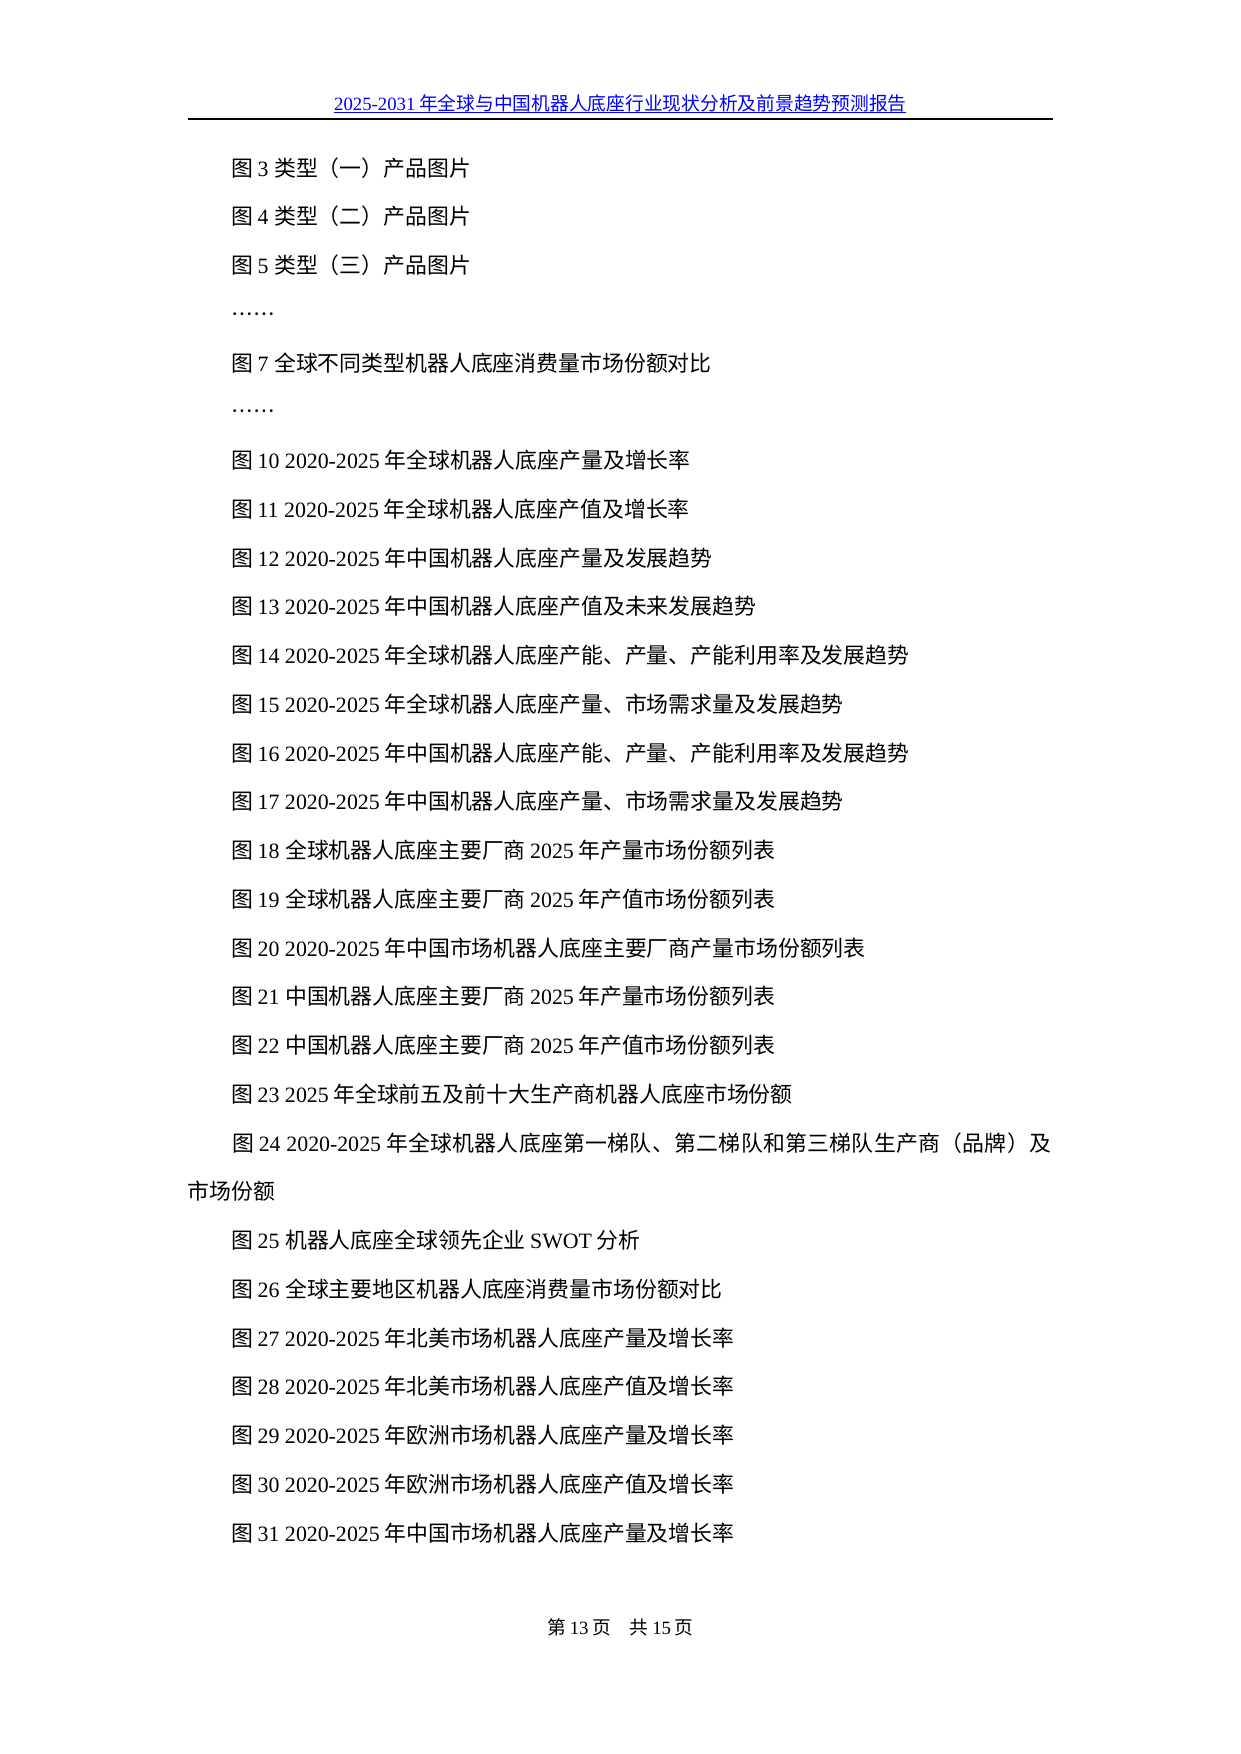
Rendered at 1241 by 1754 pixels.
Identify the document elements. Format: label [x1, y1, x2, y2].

text [187, 150, 1053, 1548]
